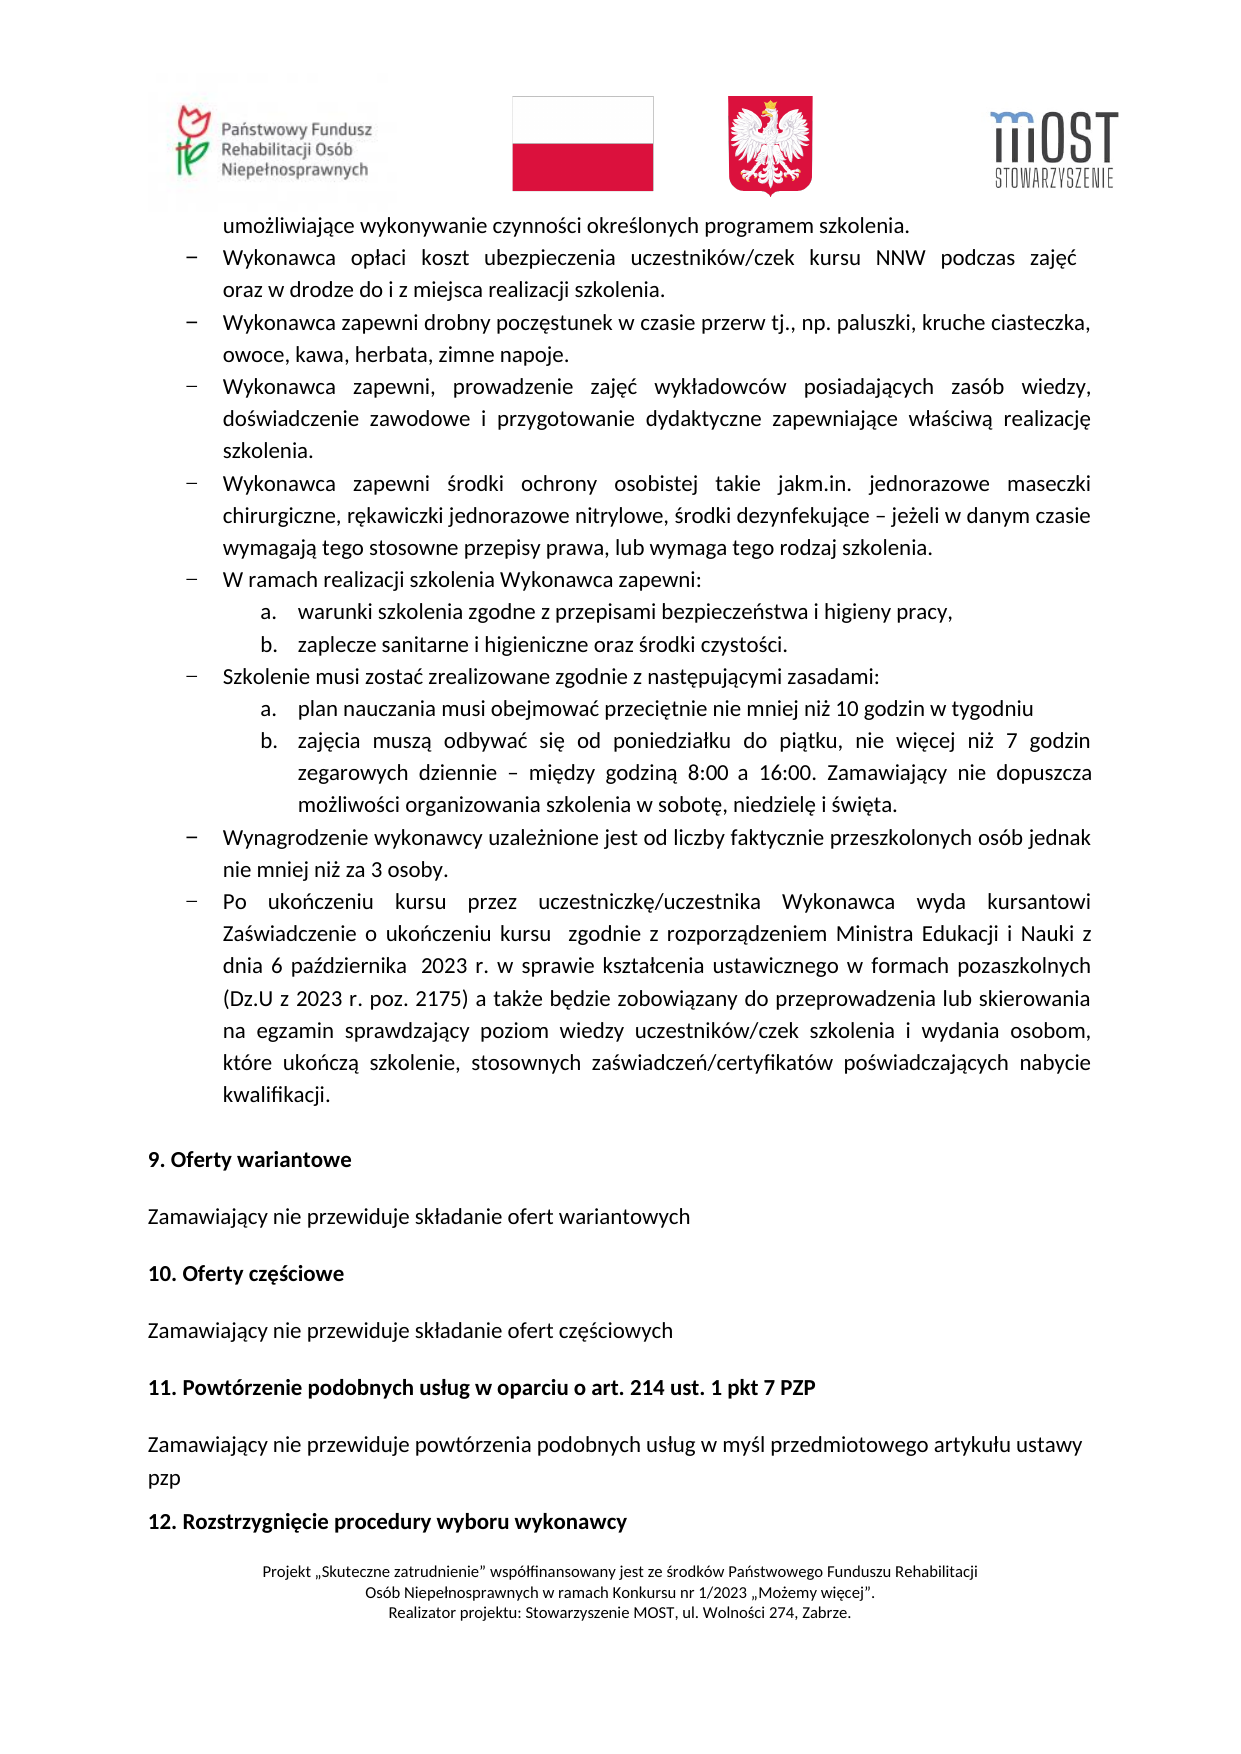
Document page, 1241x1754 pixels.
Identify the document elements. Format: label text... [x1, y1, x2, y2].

list zaplecze sanitarne i higieniczne oraz środki czystości. [260, 630, 1093, 658]
text Zamawiający nie przewiduje powtórzenia podobnych usług w myśl przedmiotowego artykułu ustawy pzp [148, 1431, 1093, 1491]
list Wykonawca opłaci koszt ubezpieczenia uczestników/czek kursu NNW podczas zajęć oraz w drodze do i z miejsca realizacji szkolenia. [185, 243, 1093, 304]
list W ramach realizacji szkolenia Wykonawca zapewni: [185, 565, 1093, 593]
list warunki szkolenia zgodne z przepisami bezpieczeństwa i higieny pracy, [260, 597, 1093, 626]
list Wykonawca zapewni drobny poczęstunek w czasie przerw tj., np. paluszki, kruche ciasteczka, owoce, kawa, herbata, zimne napoje. [185, 308, 1093, 368]
list zajęcia muszą odbywać się od poniedziałku do piątku, nie więcej niż 7 godzin zegarowych dziennie – między godziną 8:00 a 16:00. Zamawiający nie dopuszcza możliwości organizowania szkolenia w sobotę, niedzielę i święta. [260, 726, 1093, 819]
picture [940, 61, 1173, 271]
list Rozstrzygnięcie procedury wyboru wykonawcy [148, 1507, 1093, 1536]
list Wykonawca zapewni środki ochrony osobistej takie jakm.in. jednorazowe maseczki chirurgiczne, rękawiczki jednorazowe nitrylowe, środki dezynfekujące – jeżeli w danym czasie wymagają tego stosowne przepisy prawa, lub wymaga tego rodzaj szkolenia. [185, 469, 1093, 561]
list Powtórzenie podobnych usług w oparciu o art. 214 ust. 1 pkt 7 PZP [148, 1373, 1093, 1401]
list Wynagrodzenie wykonawcy uzależnione jest od liczby faktycznie przeszkolonych osób jednak nie mniej niż za 3 osoby. [185, 823, 1093, 883]
text Zamawiający nie przewiduje składanie ofert częściowych [148, 1316, 1093, 1344]
list Po ukończeniu kursu przez uczestniczkę/uczestnika Wykonawca wyda kursantowi Zaświadczenie o ukończeniu kursu zgodnie z rozporządzeniem Ministra Edukacji i Nauki z dnia 6 października 2023 r. w sprawie kształcenia ustawicznego w formach pozaszkolnych (Dz.U z 2023 r. poz. 2175) a także będzie zobowiązany do przeprowadzenia lub skierowania na egzamin sprawdzający poziom wiedzy uczestników/czek szkolenia i wydania osobom, które ukończą szkolenie, stosownych zaświadczeń/certyfikatów poświadczających nabycie kwalifikacji. [185, 887, 1093, 1108]
picture [512, 96, 813, 197]
list Szkolenie musi zostać zrealizowane zgodnie z następującymi zasadami: [185, 662, 1093, 690]
list Oferty częściowe [148, 1259, 1093, 1287]
picture [147, 73, 398, 212]
text Zamawiający nie przewiduje składanie ofert wariantowych [148, 1202, 1093, 1230]
list Wykonawca zapewni, prowadzenie zajęć wykładowców posiadających zasób wiedzy, doświadczenie zawodowe i przygotowanie dydaktyczne zapewniające właściwą realizację szkolenia. [185, 372, 1093, 464]
list Oferty wariantowe [148, 1145, 1093, 1173]
list plan nauczania musi obejmować przeciętnie nie mniej niż 10 godzin w tygodniu [260, 694, 1093, 722]
